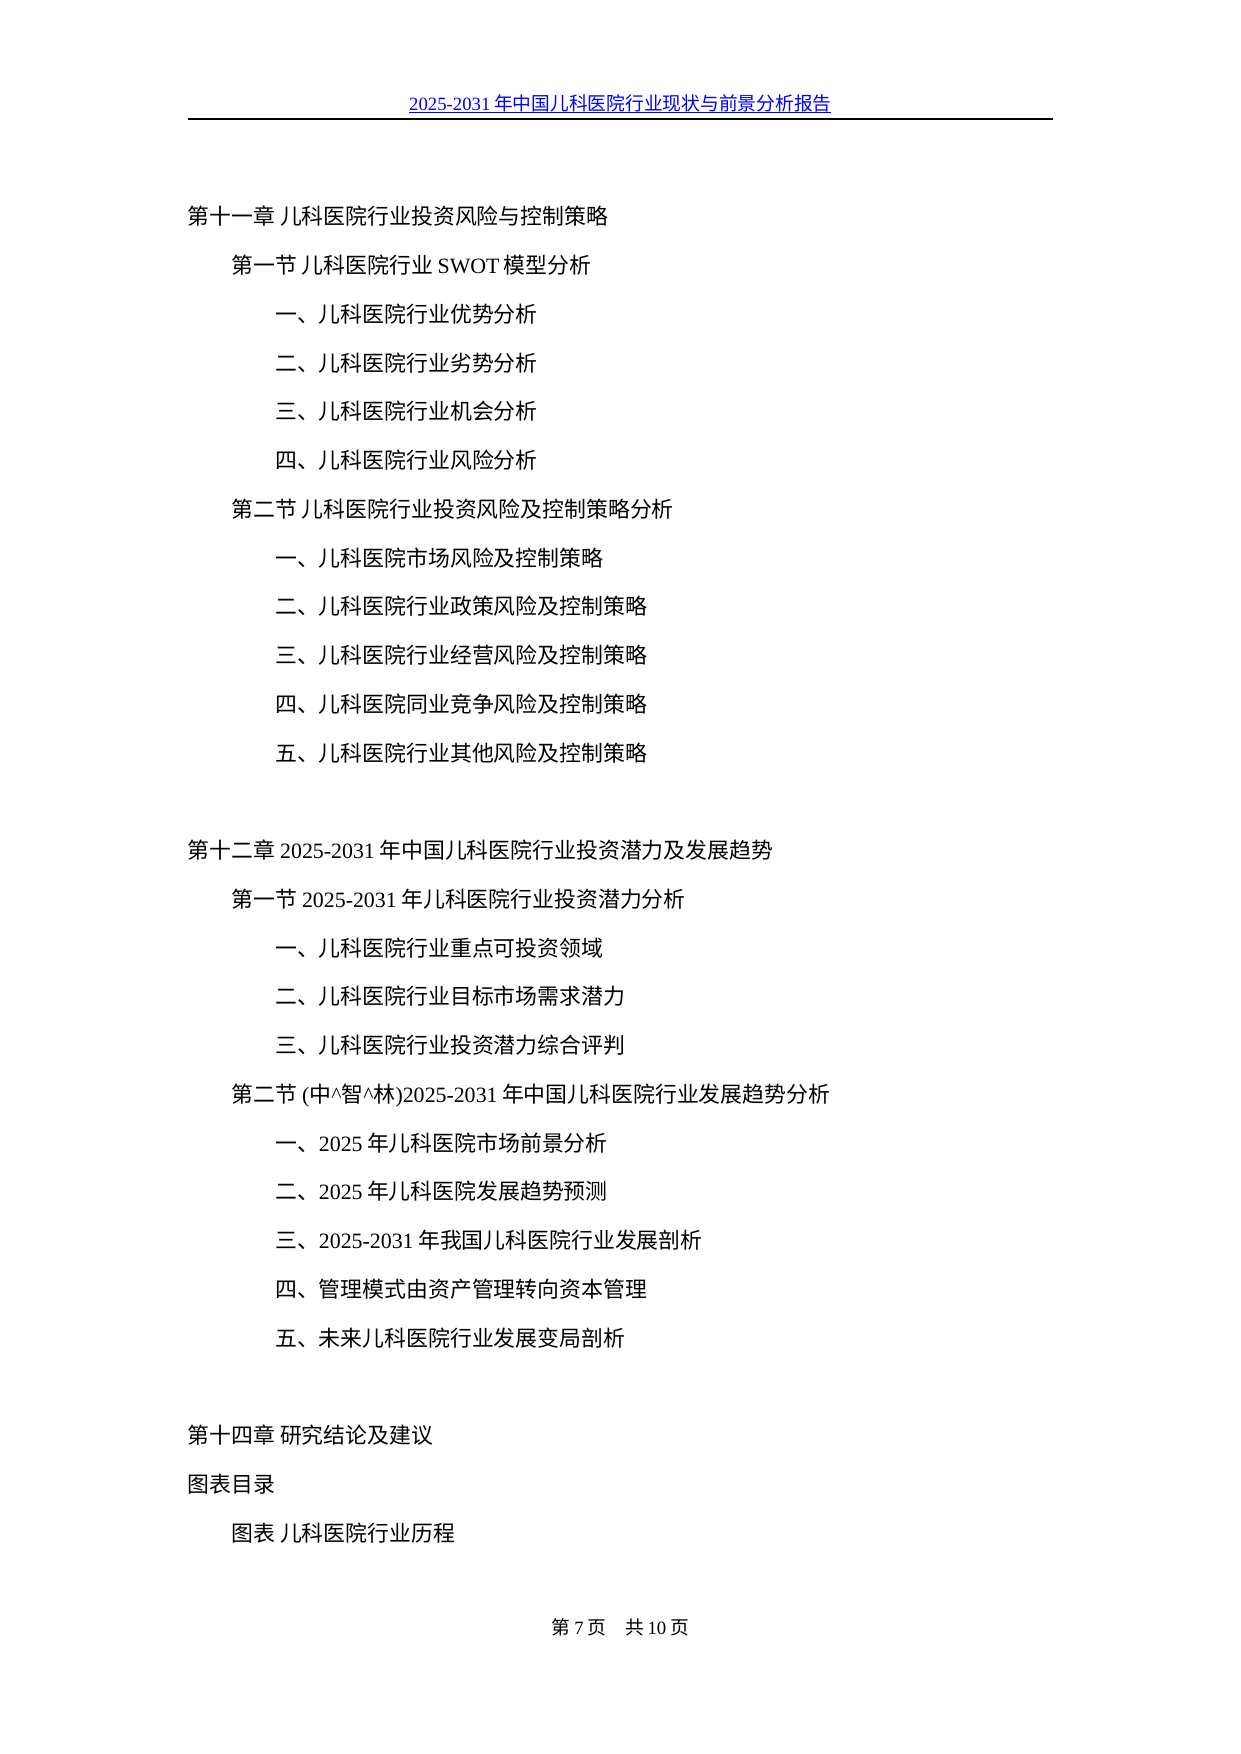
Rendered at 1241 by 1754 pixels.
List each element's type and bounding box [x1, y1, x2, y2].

text [187, 150, 1053, 1548]
